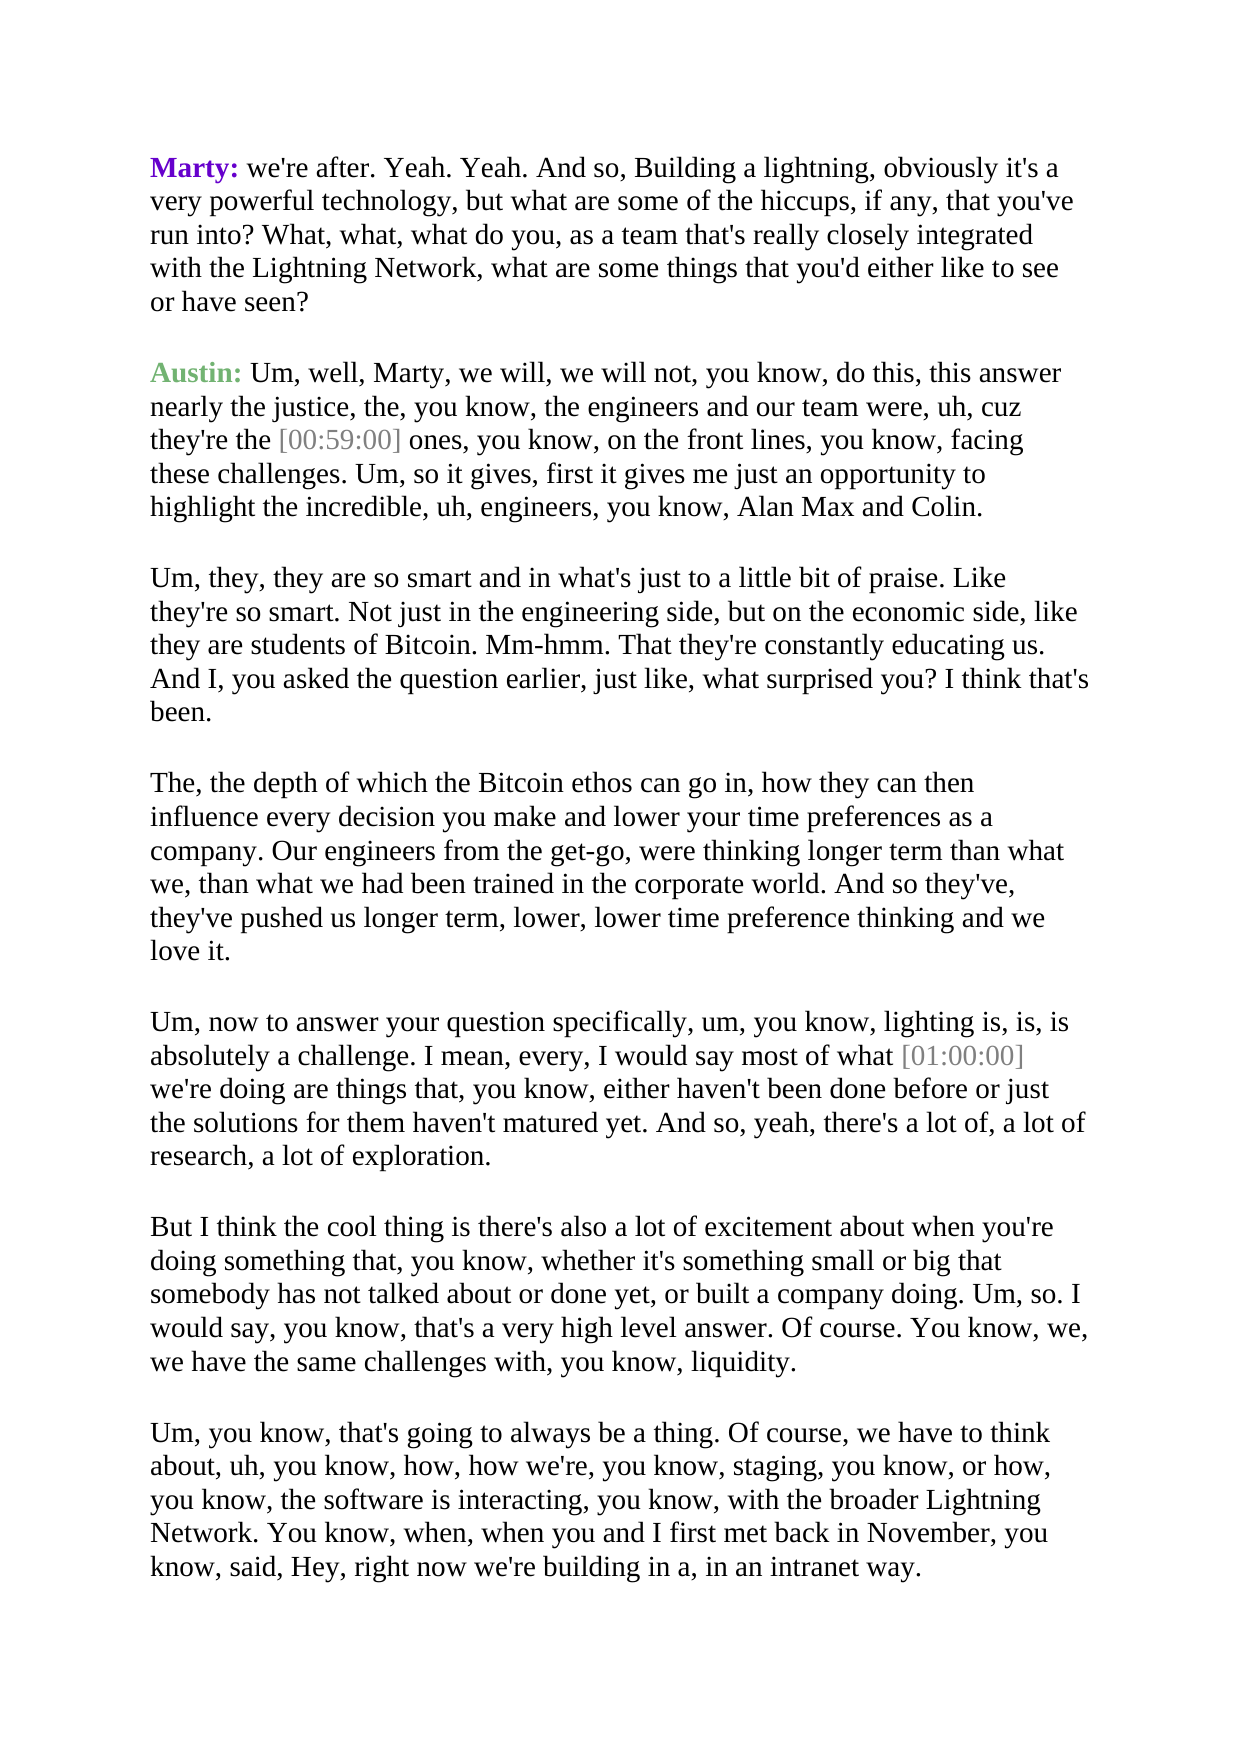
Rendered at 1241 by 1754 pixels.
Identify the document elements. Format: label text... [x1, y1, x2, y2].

text Marty: we're after. Yeah. Yeah. And so, Building a lightning, obviously it's a very powerful technology, but what are some of the hiccups, if any, that you've run into? What, what, what do you, as a team that's really closely integrated with the Lightning Network, what are some things that you'd either like to see or have seen? [150, 150, 1090, 318]
text Um, now to answer your question specifically, um, you know, lighting is, is, is absolutely a challenge. I mean, every, I would say most of what [01:00:00] we're doing are things that, you know, either haven't been done before or just the solutions for them haven't matured yet. And so, yeah, there's a lot of, a lot of research, a lot of exploration. [150, 1004, 1090, 1172]
text But I think the cool thing is there's also a lot of excitement about when you're doing something that, you know, whether it's something small or big that somebody has not talked about or done yet, or built a company doing. Um, so. I would say, you know, that's a very high level answer. Of course. You know, we, we have the same challenges with, you know, liquidity. [150, 1209, 1090, 1377]
text Austin: Um, well, Marty, we will, we will not, you know, do this, this answer nearly the justice, the, you know, the engineers and our team were, uh, cuz they're the [00:59:00] ones, you know, on the front lines, you know, facing these challenges. Um, so it gives, first it gives me just an opportunity to highlight the incredible, uh, engineers, you know, Alan Max and Colin. [150, 355, 1090, 523]
text Um, you know, that's going to always be a thing. Of course, we have to think about, uh, you know, how, how we're, you know, staging, you know, or how, you know, the software is interacting, you know, with the broader Lightning Network. You know, when, when you and I first met back in November, you know, said, Hey, right now we're building in a, in an intranet way. [150, 1415, 1090, 1582]
text The, the depth of which the Bitcoin ethos can go in, how they can then influence every decision you make and lower your time preferences as a company. Our engineers from the get-go, were thinking longer term than what we, than what we had been trained in the corporate world. And so they've, they've pushed us longer term, lower, lower time preference thinking and we love it. [150, 766, 1090, 967]
text Um, they, they are so smart and in what's just to a little bit of praise. Like they're so smart. Not just in the engineering side, but on the economic side, like they are students of Bitcoin. Mm-hmm. That they're constantly educating us. And I, you asked the question earlier, just like, what surprised you? I think that's been. [150, 560, 1090, 728]
